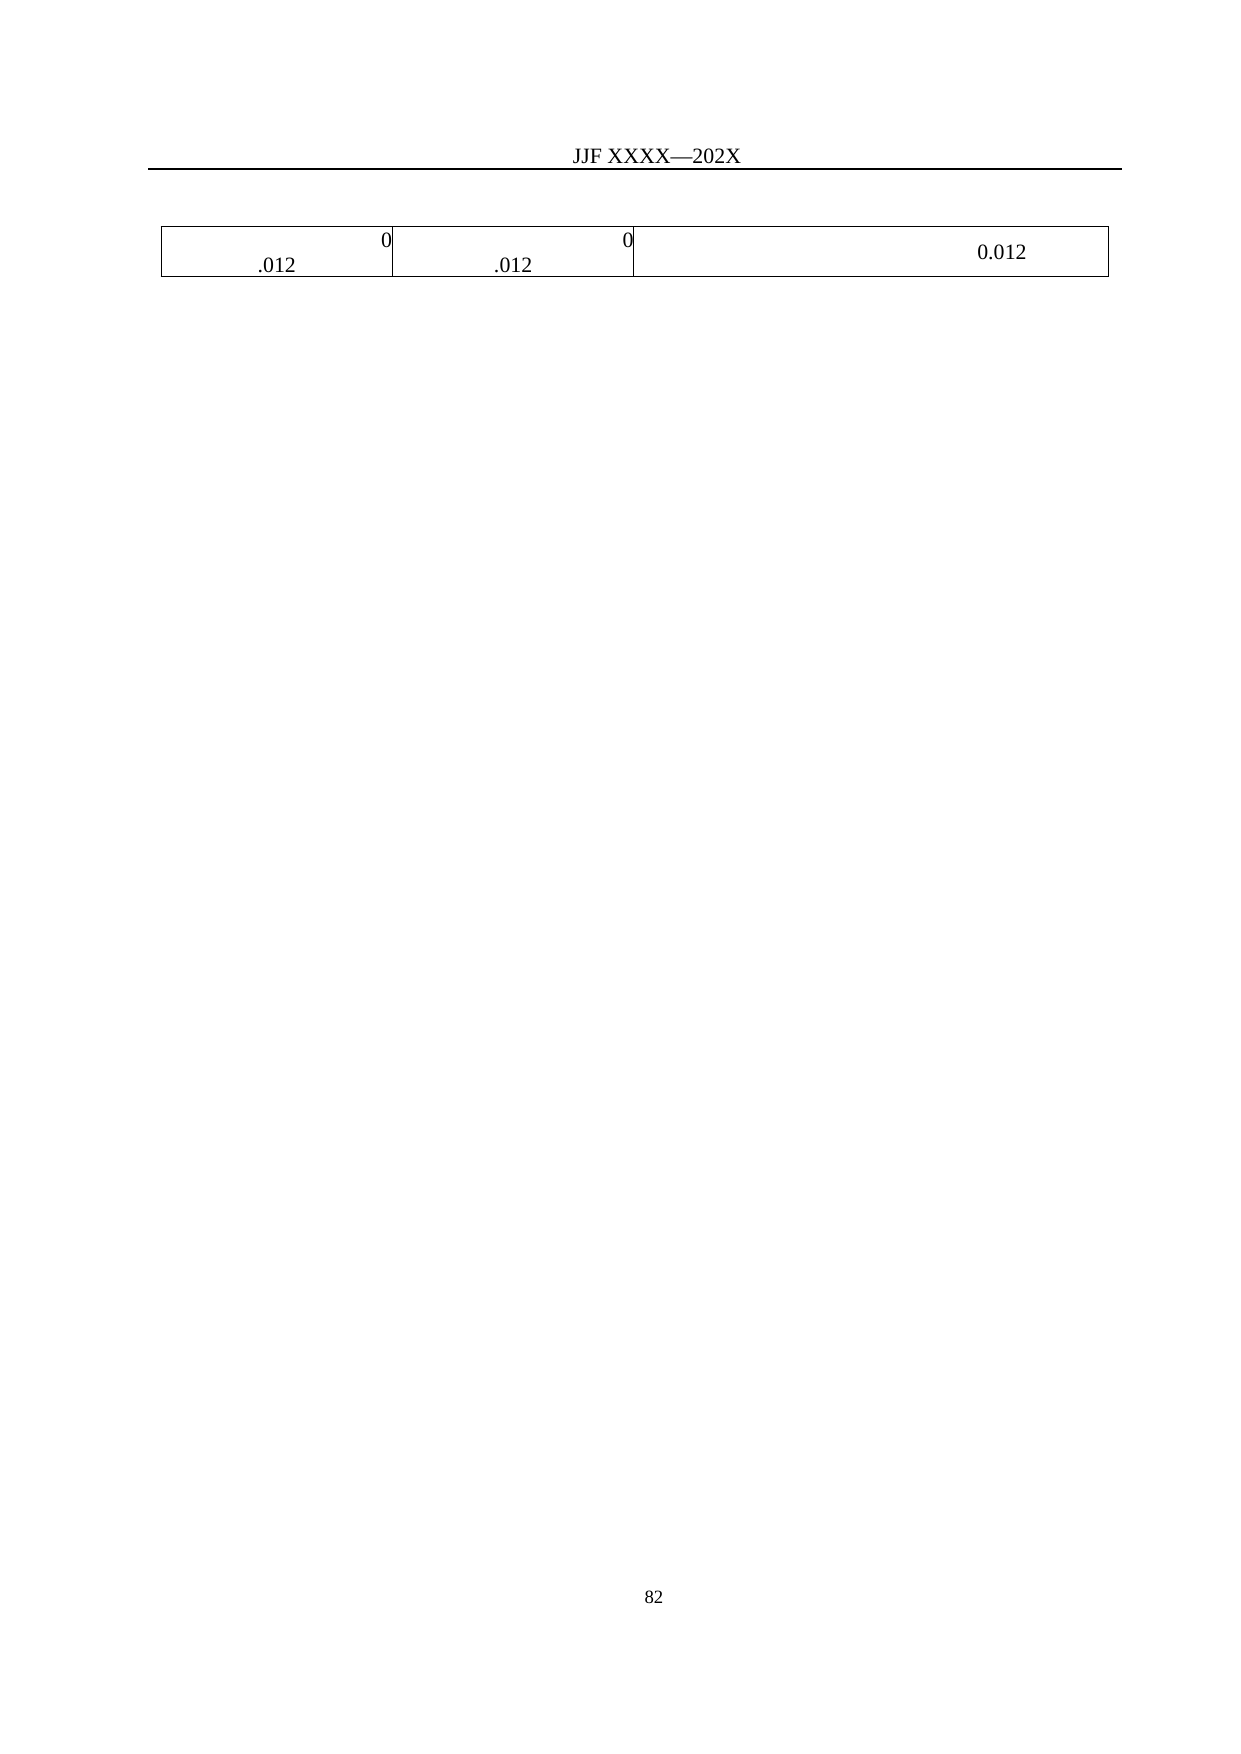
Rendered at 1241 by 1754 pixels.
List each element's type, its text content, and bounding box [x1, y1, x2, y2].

table_cell 0.012 [393, 227, 633, 276]
table_cell 0.012 [162, 227, 392, 276]
table_cell 0.012 [634, 227, 1108, 276]
